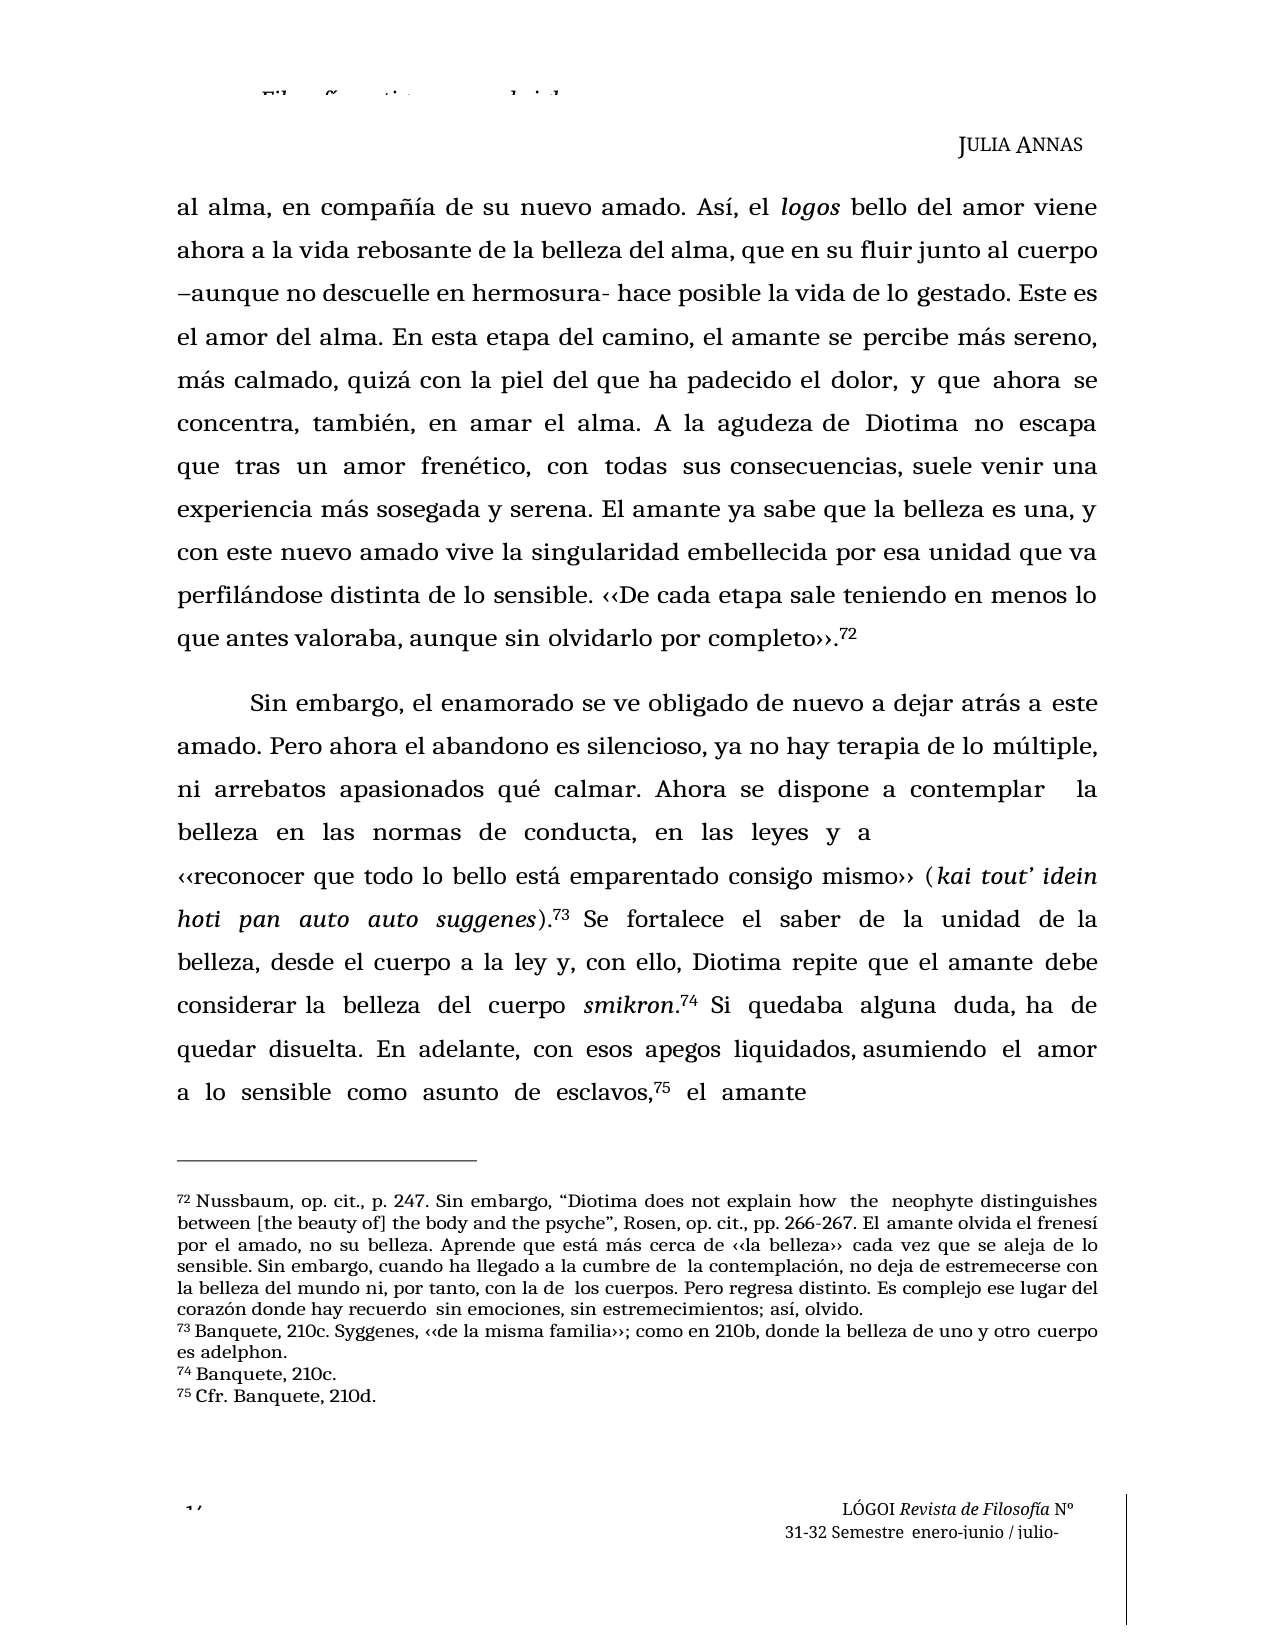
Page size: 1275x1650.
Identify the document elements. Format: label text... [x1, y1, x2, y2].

subtitle al alma, en compañía de su nuevo amado. Así, el logos bello del amor viene ahora a la vida rebosante de la belleza del alma, que en su fluir junto al cuerpo –aunque no descuelle en hermosura- hace posible la vida de lo gestado. Este es el amor del alma. En esta etapa del camino, el amante se percibe más sereno, más calmado, quizá con la piel del que ha padecido el dolor, y que ahora se concentra, también, en amar el alma. A la agudeza de Diotima no escapa que tras un amor frenético, con todas sus consecuencias, suele venir una experiencia más sosegada y serena. El amante ya sabe que la belleza es una, y con este nuevo amado vive la singularidad embellecida por esa unidad que va perfilándose distinta de lo sensible. ‹‹De cada etapa sale teniendo en menos lo que antes valoraba, aunque sin olvidarlo por completo››.72 [177, 193, 1098, 653]
text Sin embargo, el enamorado se ve obligado de nuevo a dejar atrás a este amado. Pero ahora el abandono es silencioso, ya no hay terapia de lo múltiple, ni arrebatos apasionados qué calmar. Ahora se dispone a contemplar la belleza en las normas de conducta, en las leyes y a [177, 689, 1098, 847]
text 73 Banquete, 210c. Syggenes, ‹‹de la misma familia››; como en 210b, donde la belleza de uno y otro cuerpo es adelphon. [177, 1320, 1098, 1363]
text 75 Cfr. Banquete, 210d. [177, 1385, 1121, 1407]
subtitle ‹‹reconocer que todo lo bello está emparentado consigo mismo›› (kai tout’ idein hoti pan auto auto suggenes).73 Se fortalece el saber de la unidad de la belleza, desde el cuerpo a la ley y, con ello, Diotima repite que el amante debe considerar la belleza del cuerpo smikron.74 Si quedaba alguna duda, ha de quedar disuelta. En adelante, con esos apegos liquidados, asumiendo el amor a lo sensible como asunto de esclavos,75 el amante [177, 862, 1098, 1106]
text 72 Nussbaum, op. cit., p. 247. Sin embargo, “Diotima does not explain how the neophyte distinguishes between [the beauty of] the body and the psyche”, Rosen, op. cit., pp. 266-267. El amante olvida el frenesí por el amado, no su belleza. Aprende que está más cerca de ‹‹la belleza›› cada vez que se aleja de lo sensible. Sin embargo, cuando ha llegado a la cumbre de la contemplación, no deja de estremecerse con la belleza del mundo ni, por tanto, con la de los cuerpos. Pero regresa distinto. Es complejo ese lugar del corazón donde hay recuerdo sin emociones, sin estremecimientos; así, olvido. [177, 1191, 1098, 1320]
text 74 Banquete, 210c. [177, 1363, 1121, 1385]
text JULIA ANNAS [154, 129, 1083, 160]
